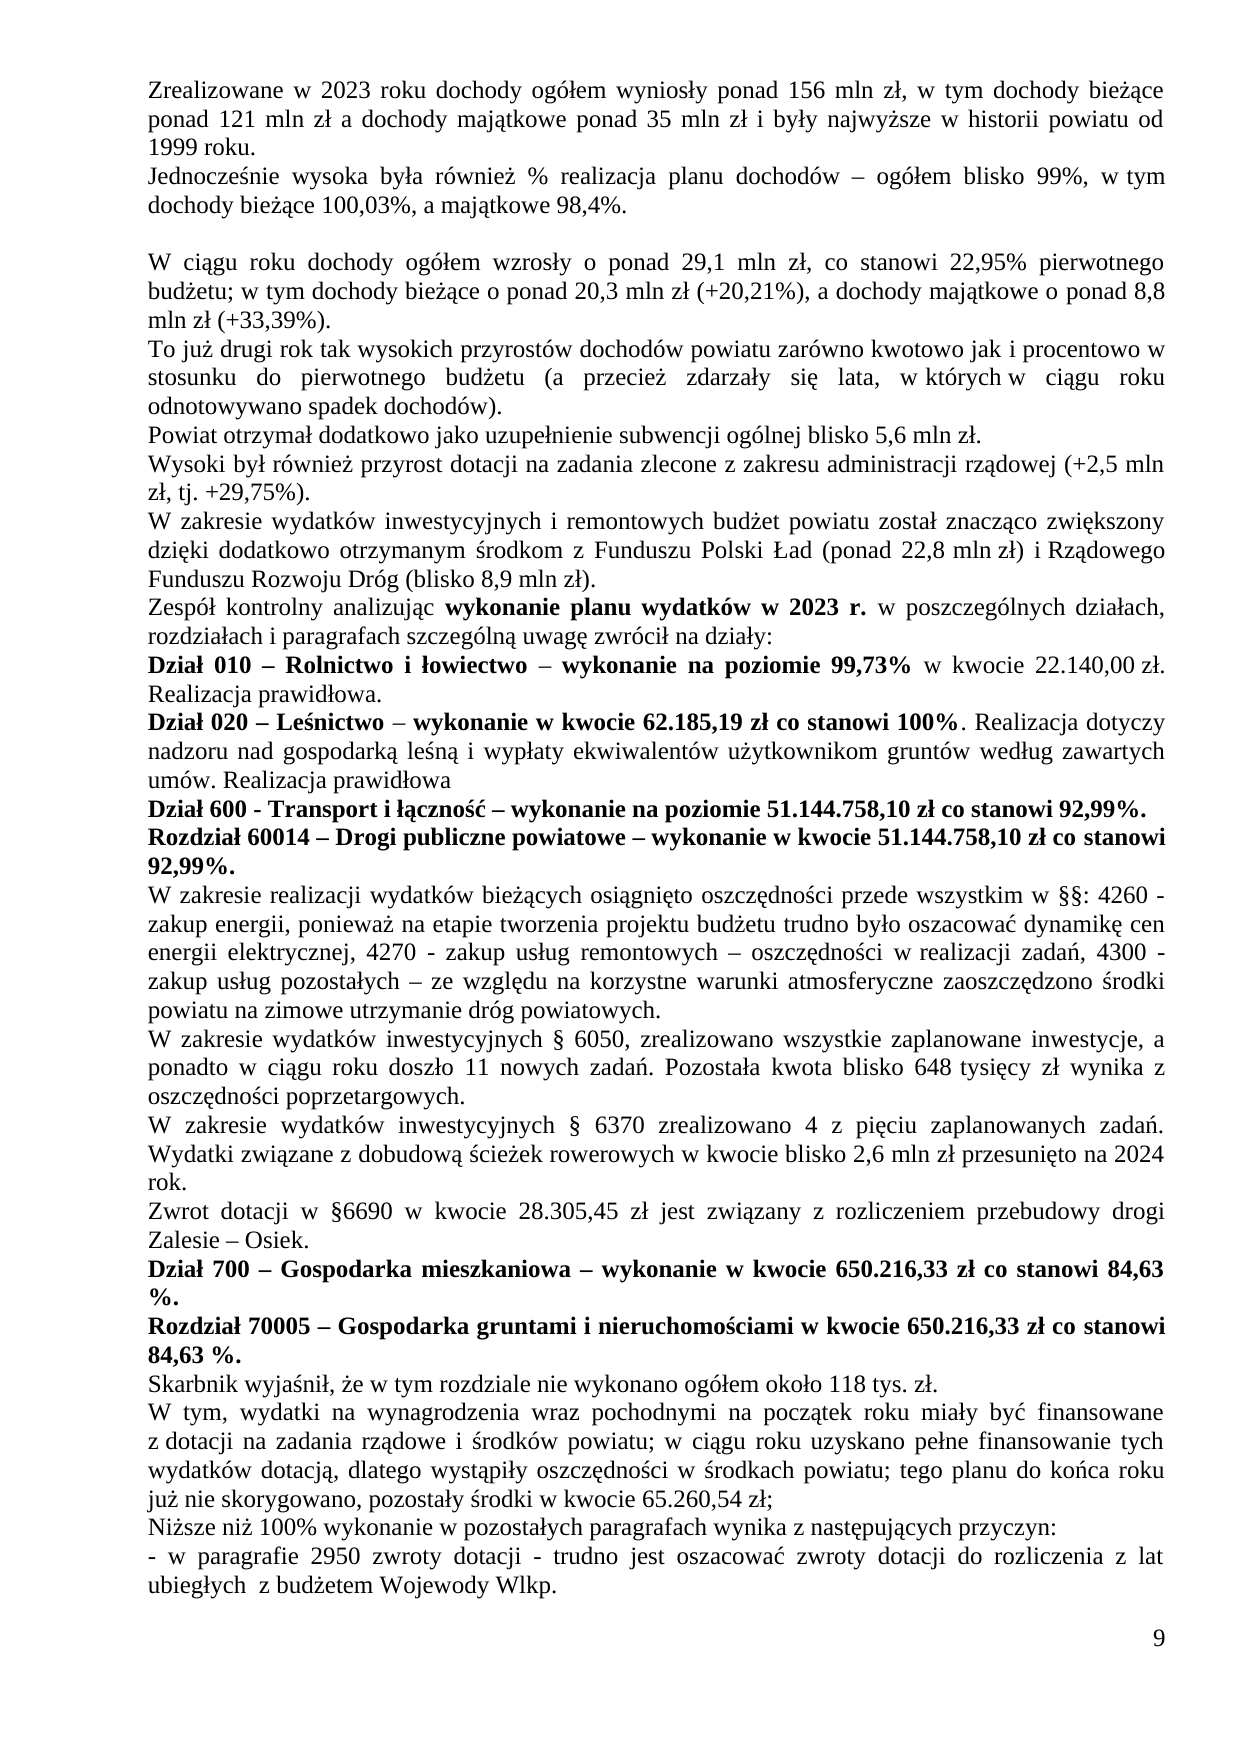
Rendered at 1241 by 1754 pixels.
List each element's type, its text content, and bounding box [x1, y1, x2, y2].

text Jednocześnie wysoka była również % realizacja planu dochodów – ogółem blisko 99%, w tym dochody bieżące 100,03%, a majątkowe 98,4%. [148, 161, 1165, 219]
text W zakresie wydatków inwestycyjnych § 6370 zrealizowano 4 z pięciu zaplanowanych zadań. Wydatki związane z dobudową ścieżek rowerowych w kwocie blisko 2,6 mln zł przesunięto na 2024 rok. [148, 1110, 1166, 1196]
text Skarbnik wyjaśnił, że w tym rozdziale nie wykonano ogółem około 118 tys. zł. [148, 1369, 1166, 1397]
text W tym, wydatki na wynagrodzenia wraz pochodnymi na początek roku miały być finansowane z dotacji na zadania rządowe i środków powiatu; w ciągu roku uzyskano pełne finansowanie tych wydatków dotacją, dlatego wystąpiły oszczędności w środkach powiatu; tego planu do końca roku już nie skorygowano, pozostały środki w kwocie 65.260,54 zł; [148, 1397, 1166, 1512]
text Rozdział 70005 – Gospodarka gruntami i nieruchomościami w kwocie 650.216,33 zł co stanowi 84,63 %. [148, 1311, 1166, 1369]
text Dział 600 - Transport i łączność – wykonanie na poziomie 51.144.758,10 zł co stanowi 92,99%. [148, 794, 1166, 822]
text To już drugi rok tak wysokich przyrostów dochodów powiatu zarówno kwotowo jak i procentowo w stosunku do pierwotnego budżetu (a przecież zdarzały się lata, w których w ciągu roku odnotowywano spadek dochodów). [148, 334, 1165, 420]
text - w paragrafie 2950 zwroty dotacji - trudno jest oszacować zwroty dotacji do rozliczenia z lat ubiegłych z budżetem Wojewody Wlkp. [148, 1541, 1165, 1599]
text Dział 700 – Gospodarka mieszkaniowa – wykonanie w kwocie 650.216,33 zł co stanowi 84,63 %. [148, 1254, 1166, 1311]
text W zakresie wydatków inwestycyjnych § 6050, zrealizowano wszystkie zaplanowane inwestycje, a ponadto w ciągu roku doszło 11 nowych zadań. Pozostała kwota blisko 648 tysięcy zł wynika z oszczędności poprzetargowych. [148, 1024, 1166, 1110]
text Rozdział 60014 – Drogi publiczne powiatowe – wykonanie w kwocie 51.144.758,10 zł co stanowi 92,99%. [148, 822, 1166, 880]
text W zakresie wydatków inwestycyjnych i remontowych budżet powiatu został znacząco zwiększony dzięki dodatkowo otrzymanym środkom z Funduszu Polski Ład (ponad 22,8 mln zł) i Rządowego Funduszu Rozwoju Dróg (blisko 8,9 mln zł). [148, 506, 1165, 592]
text W ciągu roku dochody ogółem wzrosły o ponad 29,1 mln zł, co stanowi 22,95% pierwotnego budżetu; w tym dochody bieżące o ponad 20,3 mln zł (+20,21%), a dochody majątkowe o ponad 8,8 mln zł (+33,39%). [148, 247, 1165, 334]
text Dział 010 – Rolnictwo i łowiectwo – wykonanie na poziomie 99,73% w kwocie 22.140,00 zł. Realizacja prawidłowa. [148, 650, 1166, 707]
text Niższe niż 100% wykonanie w pozostałych paragrafach wynika z następujących przyczyn: [148, 1512, 1165, 1541]
text Wysoki był również przyrost dotacji na zadania zlecone z zakresu administracji rządowej (+2,5 mln zł, tj. +29,75%). [148, 449, 1165, 506]
text Zrealizowane w 2023 roku dochody ogółem wyniosły ponad 156 mln zł, w tym dochody bieżące ponad 121 mln zł a dochody majątkowe ponad 35 mln zł i były najwyższe w historii powiatu od 1999 roku. [148, 75, 1165, 161]
text Zespół kontrolny analizując wykonanie planu wydatków w 2023 r. w poszczególnych działach, rozdziałach i paragrafach szczególną uwagę zwrócił na działy: [148, 592, 1165, 650]
text Zwrot dotacji w §6690 w kwocie 28.305,45 zł jest związany z rozliczeniem przebudowy drogi Zalesie – Osiek. [148, 1196, 1166, 1254]
text W zakresie realizacji wydatków bieżących osiągnięto oszczędności przede wszystkim w §§: 4260 - zakup energii, ponieważ na etapie tworzenia projektu budżetu trudno było oszacować dynamikę cen energii elektrycznej, 4270 - zakup usług remontowych – oszczędności w realizacji zadań, 4300 - zakup usług pozostałych – ze względu na korzystne warunki atmosferyczne zaoszczędzono środki powiatu na zimowe utrzymanie dróg powiatowych. [148, 880, 1166, 1024]
text Powiat otrzymał dodatkowo jako uzupełnienie subwencji ogólnej blisko 5,6 mln zł. [148, 420, 1165, 449]
text Dział 020 – Leśnictwo – wykonanie w kwocie 62.185,19 zł co stanowi 100%. Realizacja dotyczy nadzoru nad gospodarką leśną i wypłaty ekwiwalentów użytkownikom gruntów według zawartych umów. Realizacja prawidłowa [148, 707, 1166, 794]
